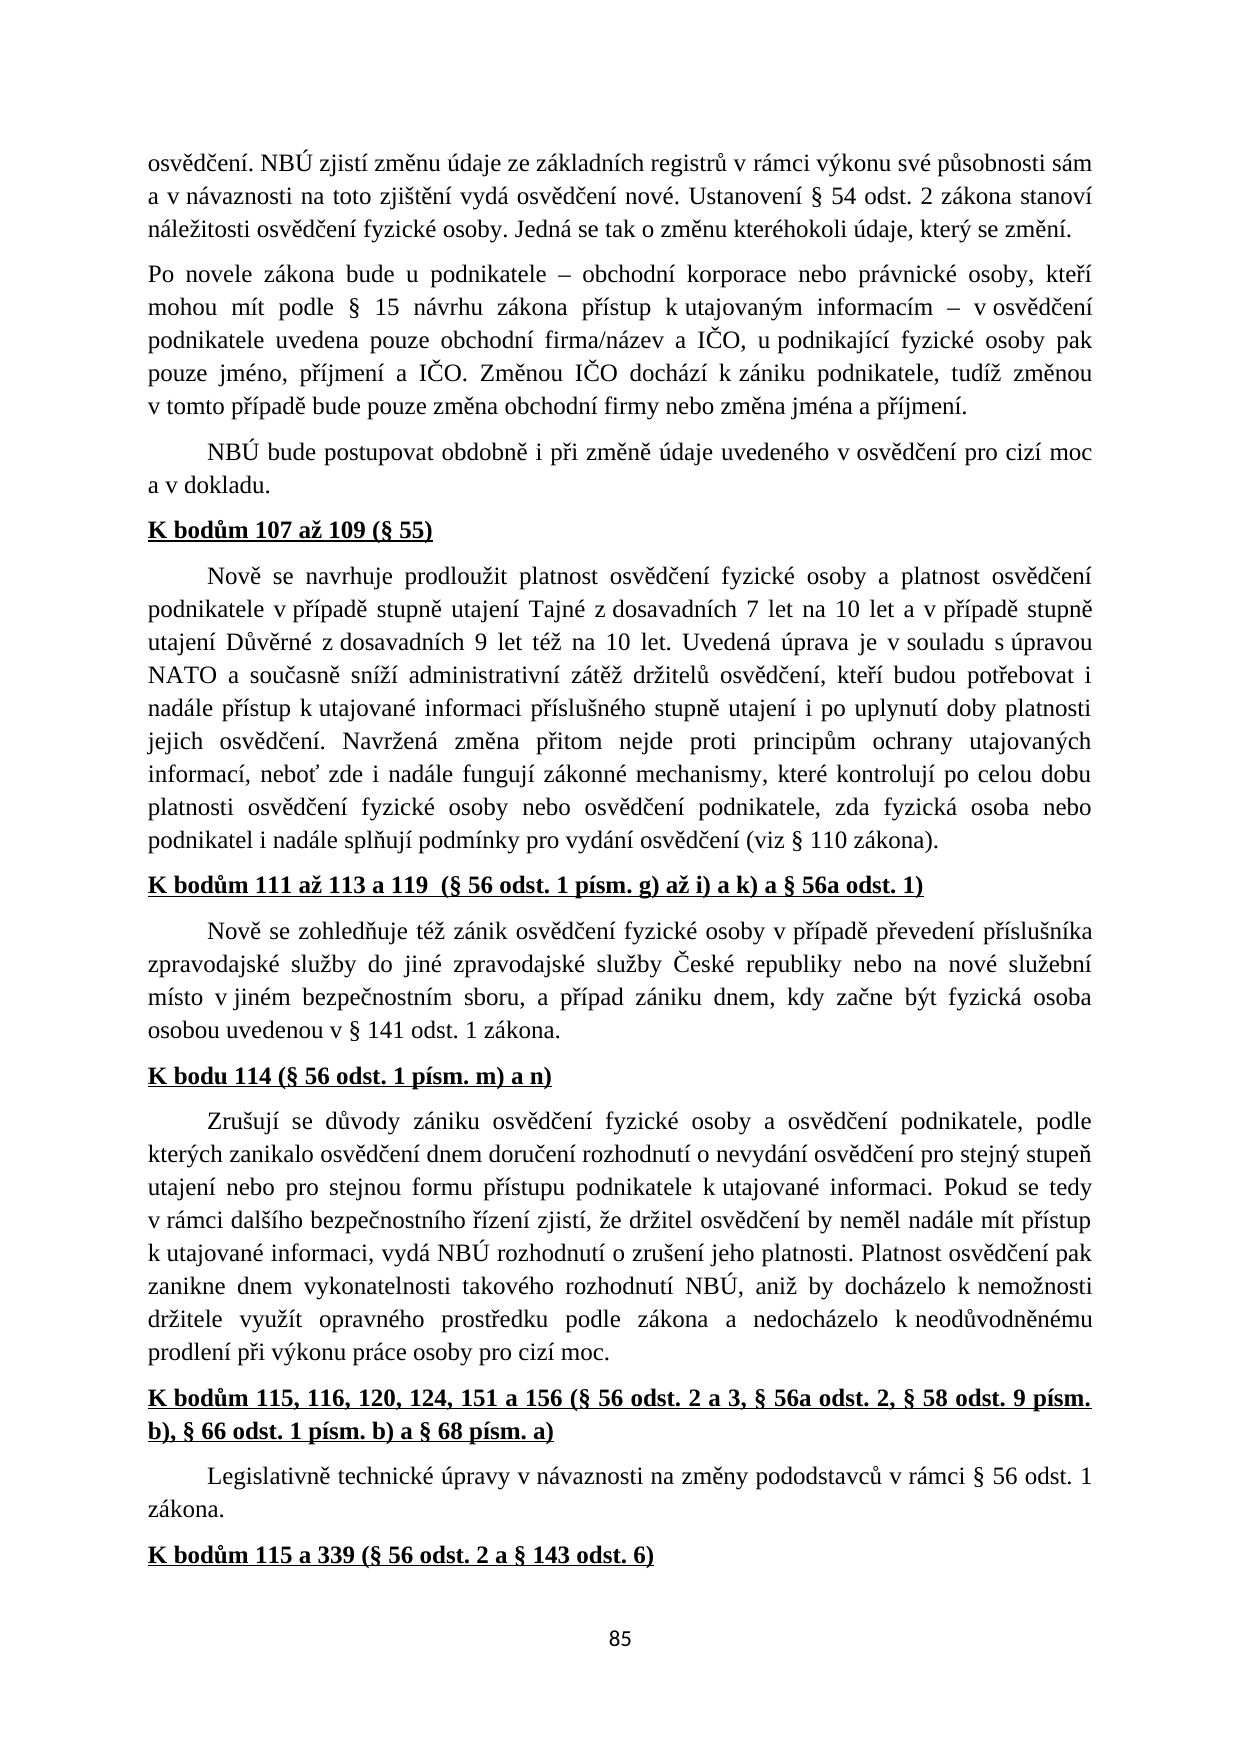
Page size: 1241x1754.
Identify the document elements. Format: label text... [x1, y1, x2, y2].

text Po novele zákona bude u podnikatele – obchodní korporace nebo právnické osoby, kteří mohou mít podle § 15 návrhu zákona přístup k utajovaným informacím – v osvědčení podnikatele uvedena pouze obchodní firma/název a IČO, u podnikající fyzické osoby pak pouze jméno, příjmení a IČO. Změnou IČO dochází k zániku podnikatele, tudíž změnou v tomto případě bude pouze změna obchodní firmy nebo změna jména a příjmení. [148, 259, 1092, 420]
text K bodům 115, 116, 120, 124, 151 a 156 (§ 56 odst. 2 a 3, § 56a odst. 2, § 58 odst. 9 písm. b), § 66 odst. 1 písm. b) a § 68 písm. a) [148, 1383, 1092, 1408]
text Nově se navrhuje prodloužit platnost osvědčení fyzické osoby a platnost osvědčení podnikatele v případě stupně utajení Tajné z dosavadních 7 let na 10 let a v případě stupně utajení Důvěrné z dosavadních 9 let též na 10 let. Uvedená úprava je v souladu s úpravou NATO a současně sníží administrativní zátěž držitelů osvědčení, kteří budou potřebovat i nadále přístup k utajované informaci příslušného stupně utajení i po uplynutí doby platnosti jejich osvědčení. Navržená změna přitom nejde proti principům ochrany utajovaných informací, neboť zde i nadále fungují zákonné mechanismy, které kontrolují po celou dobu platnosti osvědčení fyzické osoby nebo osvědčení podnikatele, zda fyzická osoba nebo podnikatel i nadále splňují podmínky pro vydání osvědčení (viz § 110 zákona). [148, 561, 1092, 854]
text Nově se zohledňuje též zánik osvědčení fyzické osoby v případě převedení příslušníka zpravodajské služby do jiné zpravodajské služby České republiky nebo na nové služební místo v jiném bezpečnostním sboru, a případ zániku dnem, kdy začne být fyzická osoba osobou uvedenou v § 141 odst. 1 zákona. [148, 916, 1092, 1044]
text Legislativně technické úpravy v návaznosti na změny pododstavců v rámci § 56 odst. 1 zákona. [148, 1461, 1092, 1523]
text K bodu 114 (§ 56 odst. 1 písm. m) a n) [148, 1061, 1092, 1089]
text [148, 148, 1092, 242]
text K bodům 115 a 339 (§ 56 odst. 2 a § 143 odst. 6) [148, 1540, 1092, 1569]
text K bodům 107 až 109 (§ 55) [148, 515, 1092, 544]
text Zrušují se důvody zániku osvědčení fyzické osoby a osvědčení podnikatele, podle kterých zanikalo osvědčení dnem doručení rozhodnutí o nevydání osvědčení pro stejný stupeň utajení nebo pro stejnou formu přístupu podnikatele k utajované informaci. Pokud se tedy v rámci dalšího bezpečnostního řízení zjistí, že držitel osvědčení by neměl nadále mít přístup k utajované informaci, vydá NBÚ rozhodnutí o zrušení jeho platnosti. Platnost osvědčení pak zanikne dnem vykonatelnosti takového rozhodnutí NBÚ, aniž by docházelo k nemožnosti držitele využít opravného prostředku podle zákona a nedocházelo k neodůvodněnému prodlení při výkonu práce osoby pro cizí moc. [148, 1106, 1092, 1366]
text K bodům 111 až 113 a 119 (§ 56 odst. 1 písm. g) až i) a k) a § 56a odst. 1) [148, 871, 1092, 899]
text K bodům 115, 116, 120, 124, 151 a 156 (§ 56 odst. 2 a 3, § 56a odst. 2, § 58 odst. 9 písm. b), § 66 odst. 1 písm. b) a § 68 písm. a) [148, 1409, 1092, 1445]
text NBÚ bude postupovat obdobně i při změně údaje uvedeného v osvědčení pro cizí moc a v dokladu. [148, 437, 1092, 499]
